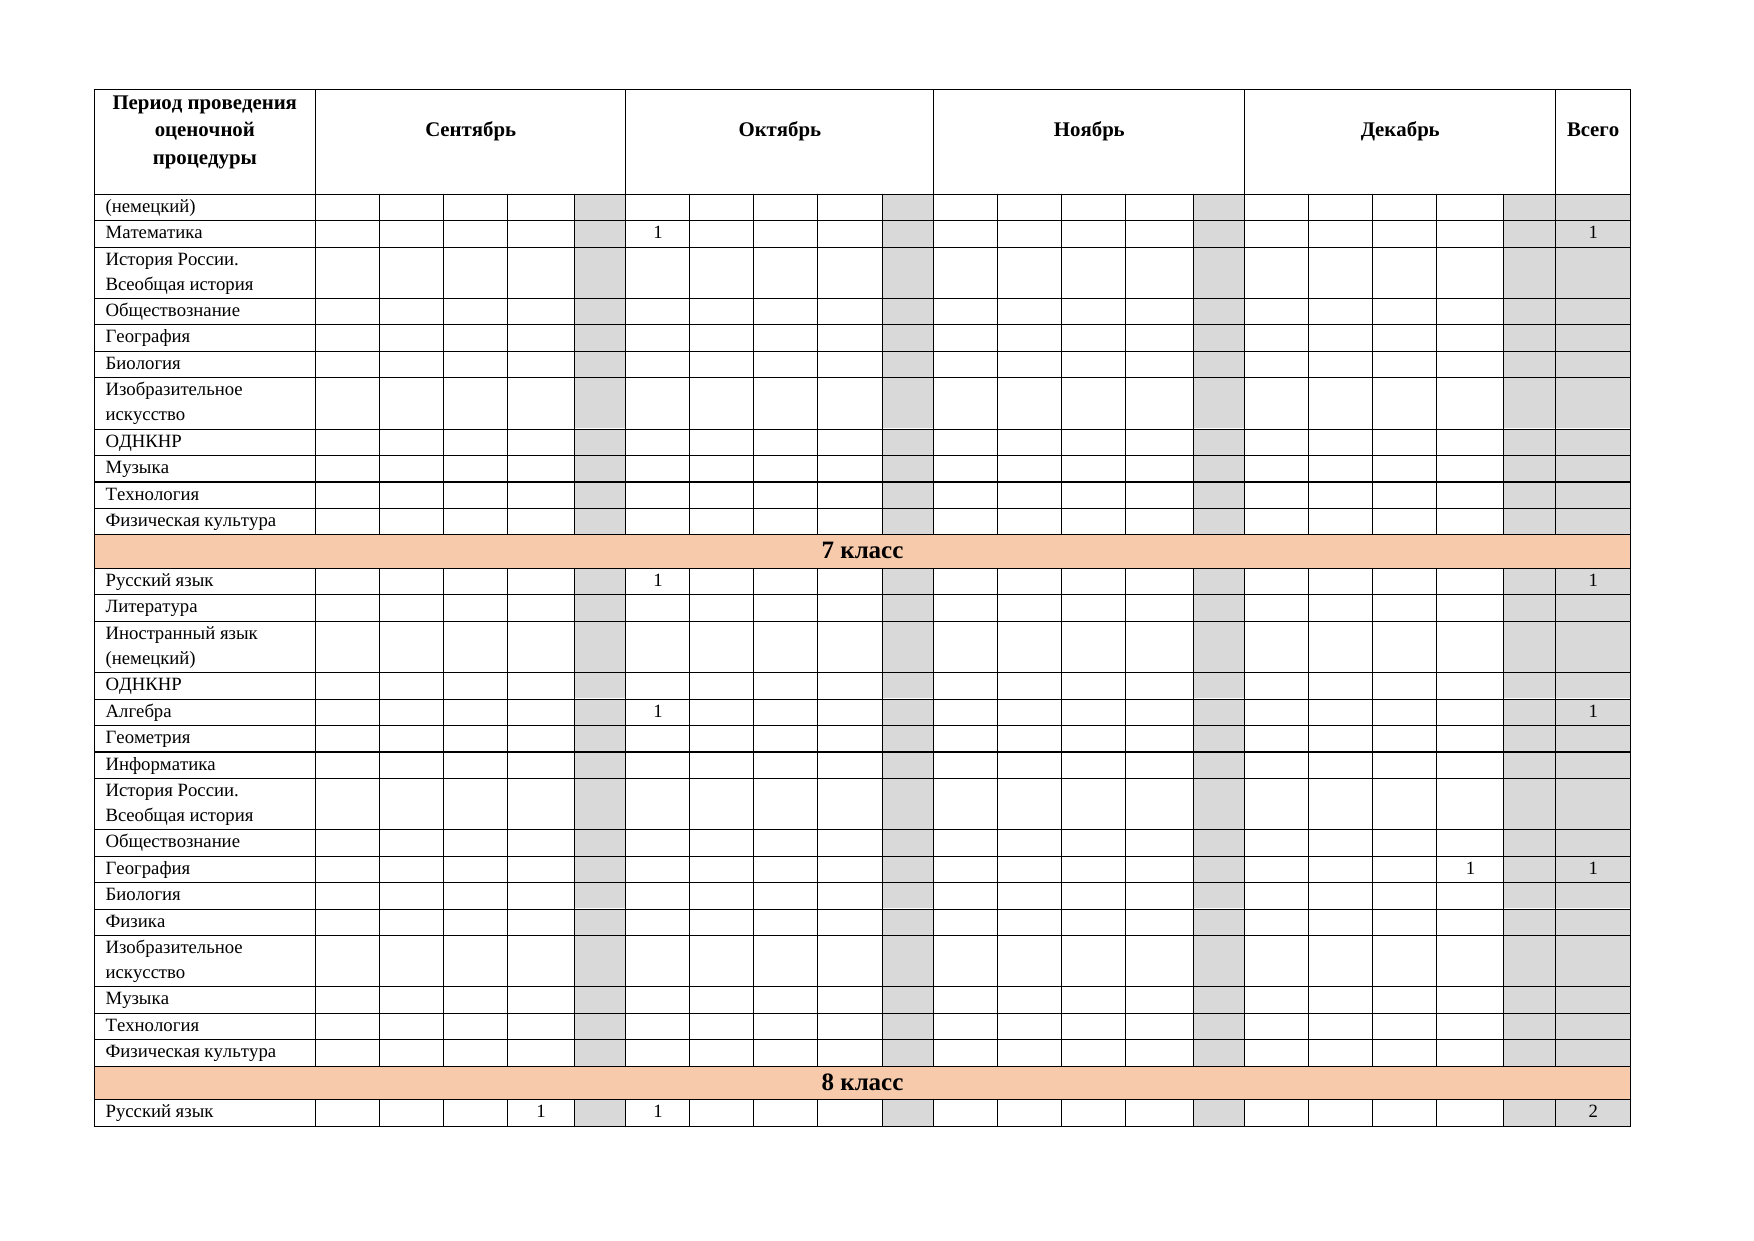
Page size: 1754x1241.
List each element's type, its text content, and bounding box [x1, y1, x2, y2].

table_cell [690, 910, 753, 935]
table_cell 1 [1437, 857, 1503, 882]
table_cell [754, 883, 817, 908]
table_cell [754, 352, 817, 377]
table_cell [1126, 1040, 1193, 1066]
table_cell Технология [95, 1014, 315, 1039]
table_cell [883, 1040, 933, 1066]
table_cell [1309, 569, 1372, 594]
table_cell [1437, 936, 1503, 986]
table_cell 1 [626, 569, 689, 594]
table_cell [508, 830, 574, 856]
table_cell [818, 195, 882, 220]
table_cell [1504, 622, 1555, 672]
table_cell [1126, 726, 1193, 751]
table_cell [1062, 779, 1125, 829]
table_cell [1504, 509, 1555, 534]
table_cell [1504, 883, 1555, 908]
table_cell [380, 509, 443, 534]
table_cell [444, 753, 507, 778]
table_cell [690, 622, 753, 672]
table_cell [1245, 830, 1308, 856]
table_cell [1126, 569, 1193, 594]
table_cell [380, 830, 443, 856]
table_cell [1309, 622, 1372, 672]
table_cell [626, 987, 689, 1013]
table_cell [380, 726, 443, 751]
table_cell [1062, 936, 1125, 986]
table_cell [998, 779, 1061, 829]
table_cell [444, 430, 507, 455]
table_cell [575, 325, 625, 351]
table_cell [1245, 195, 1308, 220]
table_cell [818, 726, 882, 751]
table_cell [690, 299, 753, 324]
table_cell [575, 248, 625, 298]
table_cell Физика [95, 910, 315, 935]
table_cell [1194, 378, 1244, 428]
table_cell [883, 779, 933, 829]
table_cell [818, 673, 882, 698]
table_cell [444, 221, 507, 247]
table_cell 1 [508, 1100, 574, 1126]
table_cell [998, 673, 1061, 698]
table_cell [1504, 726, 1555, 751]
table_cell [626, 673, 689, 698]
table_cell Литература [95, 595, 315, 621]
table_cell [690, 378, 753, 428]
table_cell [818, 299, 882, 324]
table_cell [998, 509, 1061, 534]
table_cell [1556, 325, 1630, 351]
table_cell [1194, 700, 1244, 725]
table_cell [316, 1040, 379, 1066]
table_cell [883, 221, 933, 247]
table_cell [1504, 1100, 1555, 1126]
table_cell [883, 1014, 933, 1039]
table_cell [444, 830, 507, 856]
table_cell [1437, 779, 1503, 829]
table_cell [508, 1014, 574, 1039]
table_cell [1194, 195, 1244, 220]
table_cell [818, 857, 882, 882]
table_cell [998, 1100, 1061, 1126]
table_cell [575, 195, 625, 220]
table_cell [1437, 378, 1503, 428]
table_cell [1245, 987, 1308, 1013]
table_cell [754, 195, 817, 220]
table_cell [1062, 569, 1125, 594]
table_cell [1437, 700, 1503, 725]
table_cell [998, 857, 1061, 882]
table_cell [1373, 779, 1436, 829]
table_cell [1373, 883, 1436, 908]
table_cell [883, 595, 933, 621]
table_cell [380, 673, 443, 698]
table_cell [575, 483, 625, 508]
table_cell [508, 456, 574, 481]
table_cell [316, 726, 379, 751]
table_cell [626, 248, 689, 298]
table_cell [818, 221, 882, 247]
table_cell [508, 622, 574, 672]
table_cell [444, 622, 507, 672]
table_cell [626, 352, 689, 377]
table_cell 1 [626, 221, 689, 247]
table_cell [1504, 221, 1555, 247]
table_cell [1062, 1100, 1125, 1126]
table_cell [1194, 456, 1244, 481]
table_cell Музыка [95, 987, 315, 1013]
table_cell [380, 221, 443, 247]
table_cell [316, 779, 379, 829]
table_cell [934, 673, 997, 698]
table_cell [1437, 221, 1503, 247]
table_cell [1062, 700, 1125, 725]
table_cell [818, 883, 882, 908]
table_cell [508, 569, 574, 594]
table_cell [1437, 195, 1503, 220]
table_cell [934, 509, 997, 534]
table_cell [575, 700, 625, 725]
table_cell [444, 325, 507, 351]
table_cell [1437, 352, 1503, 377]
table_cell [883, 936, 933, 986]
table_cell [508, 857, 574, 882]
table_cell [1126, 221, 1193, 247]
table_cell [1309, 299, 1372, 324]
table_cell [316, 325, 379, 351]
table_cell [316, 987, 379, 1013]
table_cell Обществознание [95, 299, 315, 324]
table_cell [1126, 195, 1193, 220]
table_cell [1194, 883, 1244, 908]
table_cell ОДНКНР [95, 430, 315, 455]
table_cell [998, 700, 1061, 725]
table_cell [575, 753, 625, 778]
table_cell [1126, 883, 1193, 908]
table_cell [316, 483, 379, 508]
table_cell [1126, 1014, 1193, 1039]
table_cell [380, 700, 443, 725]
table_cell [1245, 221, 1308, 247]
table_cell [998, 1014, 1061, 1039]
table_cell [1556, 910, 1630, 935]
table_cell [998, 936, 1061, 986]
table_cell Физическая культура [95, 1040, 315, 1066]
table_cell [626, 456, 689, 481]
table_cell [626, 753, 689, 778]
table_cell [1556, 830, 1630, 856]
table_cell [626, 195, 689, 220]
table_cell [1437, 595, 1503, 621]
table_cell [1126, 456, 1193, 481]
table_cell [316, 622, 379, 672]
table_cell История России. Всеобщая история [95, 779, 315, 829]
table_cell [1437, 1040, 1503, 1066]
table_cell [316, 1014, 379, 1039]
table_cell [1504, 830, 1555, 856]
table_cell [1194, 248, 1244, 298]
table_cell [1245, 569, 1308, 594]
table_cell [380, 483, 443, 508]
table_cell [444, 569, 507, 594]
table_cell [754, 378, 817, 428]
table_cell [1245, 248, 1308, 298]
table_cell [1504, 483, 1555, 508]
table_cell [934, 622, 997, 672]
table_cell [1062, 456, 1125, 481]
table_cell [1062, 352, 1125, 377]
table_cell [934, 1040, 997, 1066]
table_cell [444, 1100, 507, 1126]
table_cell [1437, 483, 1503, 508]
table_cell [1437, 325, 1503, 351]
table_cell [1556, 595, 1630, 621]
table_cell [818, 1100, 882, 1126]
table_cell [1245, 1100, 1308, 1126]
table_cell Физическая культура [95, 509, 315, 534]
table_cell [1062, 910, 1125, 935]
table_cell [316, 221, 379, 247]
table_cell [998, 195, 1061, 220]
table_cell [508, 248, 574, 298]
table_cell [1504, 987, 1555, 1013]
table_cell [1373, 430, 1436, 455]
table_cell Алгебра [95, 700, 315, 725]
table_cell [818, 325, 882, 351]
table_cell [1373, 987, 1436, 1013]
table_cell [690, 936, 753, 986]
table_cell [818, 936, 882, 986]
table_cell [508, 673, 574, 698]
table_cell [508, 595, 574, 621]
table_cell [1437, 726, 1503, 751]
table_cell [818, 987, 882, 1013]
table_cell География [95, 325, 315, 351]
table_cell [1504, 936, 1555, 986]
table_cell [626, 622, 689, 672]
table_cell [1062, 195, 1125, 220]
table_cell [1373, 910, 1436, 935]
table_cell [1245, 936, 1308, 986]
table_cell [508, 483, 574, 508]
table_cell [316, 299, 379, 324]
table_cell [1309, 700, 1372, 725]
table_cell [883, 569, 933, 594]
table_cell [1194, 352, 1244, 377]
table_cell [1062, 221, 1125, 247]
table_cell [316, 430, 379, 455]
table_cell [1504, 195, 1555, 220]
table_cell [1504, 910, 1555, 935]
table_cell [754, 430, 817, 455]
table_cell [1126, 830, 1193, 856]
table_cell [1126, 299, 1193, 324]
table_cell [1504, 325, 1555, 351]
table_cell [1437, 1014, 1503, 1039]
table_cell [1373, 622, 1436, 672]
table_cell [690, 987, 753, 1013]
table_cell [1309, 1014, 1372, 1039]
table_cell [380, 936, 443, 986]
table_cell [1504, 857, 1555, 882]
table_cell [883, 509, 933, 534]
table_cell [1062, 883, 1125, 908]
table_cell [380, 299, 443, 324]
table_cell [690, 1100, 753, 1126]
table_cell [575, 622, 625, 672]
table_cell [1373, 509, 1436, 534]
table_cell [1556, 352, 1630, 377]
table_cell [1309, 378, 1372, 428]
table_cell [575, 299, 625, 324]
table_cell География [95, 857, 315, 882]
table_cell [818, 700, 882, 725]
table_cell [1126, 910, 1193, 935]
table_cell [1309, 483, 1372, 508]
table_cell [1373, 726, 1436, 751]
table_cell [1556, 726, 1630, 751]
table_cell [1194, 910, 1244, 935]
table_cell [1245, 700, 1308, 725]
table_cell [1504, 248, 1555, 298]
table_cell [444, 726, 507, 751]
table_cell [1373, 456, 1436, 481]
table_cell [1309, 936, 1372, 986]
table_cell 1 [1556, 857, 1630, 882]
table_cell [316, 456, 379, 481]
table_cell [626, 299, 689, 324]
table_cell [1309, 430, 1372, 455]
table_cell 8 класс [95, 1067, 1630, 1099]
table_cell [690, 753, 753, 778]
table_cell [934, 483, 997, 508]
table_cell [575, 569, 625, 594]
table_cell [316, 509, 379, 534]
table_cell [1309, 726, 1372, 751]
table_cell [444, 195, 507, 220]
table_cell [690, 456, 753, 481]
table_cell [1194, 483, 1244, 508]
table_cell [380, 248, 443, 298]
table_cell [754, 987, 817, 1013]
table_cell [883, 726, 933, 751]
table_cell [508, 726, 574, 751]
table_cell [1373, 299, 1436, 324]
table_cell Русский язык [95, 1100, 315, 1126]
table_cell [1309, 595, 1372, 621]
table_cell 2 [1556, 1100, 1630, 1126]
table_cell [998, 430, 1061, 455]
table_cell [998, 456, 1061, 481]
table_cell [883, 987, 933, 1013]
table_cell [444, 700, 507, 725]
table_cell [1309, 779, 1372, 829]
table_cell [1126, 430, 1193, 455]
table_cell [1062, 753, 1125, 778]
table_cell [1245, 1014, 1308, 1039]
table_cell [754, 673, 817, 698]
table_cell [1437, 248, 1503, 298]
table_cell [1504, 1040, 1555, 1066]
table_cell [444, 378, 507, 428]
table_cell [1245, 883, 1308, 908]
table_cell [1062, 378, 1125, 428]
table_cell [1437, 910, 1503, 935]
table_cell [754, 1100, 817, 1126]
table_cell [998, 248, 1061, 298]
table_cell [1062, 1014, 1125, 1039]
table_cell [998, 483, 1061, 508]
table_cell [1126, 378, 1193, 428]
table_cell [754, 509, 817, 534]
table_cell [1437, 830, 1503, 856]
table_cell [754, 456, 817, 481]
table_cell [690, 352, 753, 377]
table_cell [1309, 753, 1372, 778]
table_header Декабрь [1245, 90, 1555, 194]
table_cell [444, 483, 507, 508]
table_cell [1373, 352, 1436, 377]
table_cell [508, 753, 574, 778]
table_cell [626, 1040, 689, 1066]
table_cell [1062, 483, 1125, 508]
table_cell [1062, 673, 1125, 698]
table_cell [883, 352, 933, 377]
table_cell [934, 195, 997, 220]
table_cell [818, 248, 882, 298]
table_cell [316, 936, 379, 986]
table_cell Математика [95, 221, 315, 247]
table_cell [1194, 1014, 1244, 1039]
table_cell [575, 456, 625, 481]
table_cell [818, 483, 882, 508]
table_cell [1504, 595, 1555, 621]
table_cell [508, 883, 574, 908]
table_cell [883, 1100, 933, 1126]
table_cell [818, 378, 882, 428]
table_cell Иностранный язык (немецкий) [95, 622, 315, 672]
table_cell [1194, 221, 1244, 247]
table_cell [626, 910, 689, 935]
table_cell [575, 430, 625, 455]
table_header Период проведения оценочной процедуры [95, 90, 315, 194]
table_cell [316, 569, 379, 594]
table_cell [1245, 673, 1308, 698]
table_cell [316, 857, 379, 882]
table_cell Русский язык [95, 569, 315, 594]
table_cell Информатика [95, 753, 315, 778]
table_cell [1556, 378, 1630, 428]
table_cell [883, 700, 933, 725]
table_cell [1556, 936, 1630, 986]
table_cell [998, 378, 1061, 428]
table_cell [380, 883, 443, 908]
table_cell [998, 910, 1061, 935]
table_cell [1504, 456, 1555, 481]
table_cell [818, 753, 882, 778]
table_cell [444, 352, 507, 377]
table_cell [1437, 430, 1503, 455]
table_cell [1556, 987, 1630, 1013]
table_cell [1062, 595, 1125, 621]
table_cell [1245, 352, 1308, 377]
table_cell [1062, 726, 1125, 751]
table_cell [1245, 483, 1308, 508]
table_cell [380, 1014, 443, 1039]
table_cell Обществознание [95, 830, 315, 856]
table_cell [1062, 430, 1125, 455]
table_cell [690, 221, 753, 247]
table_cell [575, 1040, 625, 1066]
table_cell Изобразительное искусство [95, 378, 315, 428]
table_cell [818, 430, 882, 455]
table_cell [316, 352, 379, 377]
table_cell [575, 1100, 625, 1126]
table_cell [1556, 195, 1630, 220]
table_cell [1504, 673, 1555, 698]
table_cell [444, 883, 507, 908]
table_cell [1245, 595, 1308, 621]
table_cell [998, 569, 1061, 594]
table_cell [1194, 1040, 1244, 1066]
table_cell [508, 779, 574, 829]
table_cell [690, 569, 753, 594]
table_cell [575, 221, 625, 247]
table_cell [1194, 569, 1244, 594]
table_cell Музыка [95, 456, 315, 481]
table_cell [1373, 595, 1436, 621]
table_cell [1062, 509, 1125, 534]
table_cell [883, 673, 933, 698]
table_cell [1556, 1040, 1630, 1066]
table_cell [1194, 595, 1244, 621]
table_cell [1309, 195, 1372, 220]
table_cell [1245, 910, 1308, 935]
table_cell [1556, 753, 1630, 778]
table_cell [754, 779, 817, 829]
table_cell [508, 936, 574, 986]
table_cell [316, 673, 379, 698]
table_cell [444, 857, 507, 882]
table_cell [626, 857, 689, 882]
table_cell [1245, 726, 1308, 751]
table_cell [754, 1014, 817, 1039]
table_cell [626, 595, 689, 621]
table_cell [380, 779, 443, 829]
table_cell [883, 883, 933, 908]
table_cell [754, 910, 817, 935]
table_cell [883, 910, 933, 935]
table_cell [754, 753, 817, 778]
table_cell [690, 883, 753, 908]
table_cell [380, 857, 443, 882]
table_cell [1062, 248, 1125, 298]
table_cell [626, 483, 689, 508]
table_cell [1556, 248, 1630, 298]
table_header Октябрь [626, 90, 933, 194]
table_header Всего [1556, 90, 1630, 194]
table_cell [883, 830, 933, 856]
table_cell [380, 430, 443, 455]
table_cell [754, 483, 817, 508]
table_cell [754, 1040, 817, 1066]
table_cell [818, 910, 882, 935]
table_cell [690, 700, 753, 725]
table_cell [883, 248, 933, 298]
table_cell [1373, 325, 1436, 351]
table_cell [1373, 1100, 1436, 1126]
table_cell [754, 726, 817, 751]
table_cell [1373, 936, 1436, 986]
table_cell [1309, 509, 1372, 534]
table_cell [380, 352, 443, 377]
table_cell [934, 753, 997, 778]
table_cell [883, 430, 933, 455]
table_cell [1245, 779, 1308, 829]
table_cell [316, 753, 379, 778]
table_cell [1194, 509, 1244, 534]
table_cell [1062, 857, 1125, 882]
table_cell [444, 595, 507, 621]
table_cell [508, 325, 574, 351]
table_cell [1309, 325, 1372, 351]
table_cell [1126, 483, 1193, 508]
table_cell [690, 673, 753, 698]
table_cell [380, 456, 443, 481]
table_cell [934, 456, 997, 481]
table_cell 1 [1556, 569, 1630, 594]
table_cell [1437, 673, 1503, 698]
table_cell [998, 987, 1061, 1013]
table_cell [1194, 987, 1244, 1013]
table_cell [380, 622, 443, 672]
table_cell [934, 987, 997, 1013]
table_cell [380, 378, 443, 428]
table_cell [444, 299, 507, 324]
table_cell [998, 299, 1061, 324]
table_cell [1556, 673, 1630, 698]
table_cell [1245, 509, 1308, 534]
table_cell [690, 779, 753, 829]
table_cell [1309, 248, 1372, 298]
table_cell [998, 622, 1061, 672]
table_cell [444, 456, 507, 481]
table_cell [1126, 700, 1193, 725]
table_cell [998, 325, 1061, 351]
table_cell [1437, 569, 1503, 594]
table_cell [998, 352, 1061, 377]
table_cell [1309, 857, 1372, 882]
table_cell [883, 456, 933, 481]
table_cell [1556, 622, 1630, 672]
table_cell [754, 569, 817, 594]
table_cell [444, 248, 507, 298]
table_cell [1194, 726, 1244, 751]
table_cell [934, 352, 997, 377]
table_cell [818, 595, 882, 621]
table_cell [1373, 221, 1436, 247]
table_cell [1504, 700, 1555, 725]
table_cell [1437, 753, 1503, 778]
table_cell [690, 1040, 753, 1066]
table_cell [316, 195, 379, 220]
table_cell [1062, 622, 1125, 672]
table_cell [1245, 1040, 1308, 1066]
table_cell [380, 569, 443, 594]
table_cell [1373, 483, 1436, 508]
table_cell [818, 352, 882, 377]
table_cell [575, 857, 625, 882]
table_cell [883, 483, 933, 508]
table_cell [1373, 753, 1436, 778]
table_cell [316, 883, 379, 908]
table_cell [818, 509, 882, 534]
table_cell [1126, 753, 1193, 778]
table_cell [575, 779, 625, 829]
table_cell [1194, 673, 1244, 698]
table_cell [690, 509, 753, 534]
table_header Сентябрь [316, 90, 625, 194]
table_cell [626, 1014, 689, 1039]
table_cell [1126, 1100, 1193, 1126]
table_cell [1245, 753, 1308, 778]
table_cell [934, 857, 997, 882]
table_cell [508, 352, 574, 377]
table_cell [1194, 622, 1244, 672]
table_cell [508, 1040, 574, 1066]
table_cell [1126, 509, 1193, 534]
table_cell [690, 830, 753, 856]
table_cell [316, 378, 379, 428]
table_cell [316, 595, 379, 621]
table_cell [818, 622, 882, 672]
table_cell Иностранный язык (немецкий) [95, 195, 315, 220]
table_cell [1245, 622, 1308, 672]
table_cell [444, 779, 507, 829]
table_cell [934, 726, 997, 751]
table_cell [818, 1040, 882, 1066]
table_cell [1309, 883, 1372, 908]
table_cell [818, 1014, 882, 1039]
table_cell Биология [95, 352, 315, 377]
table_cell [508, 430, 574, 455]
table_cell [626, 883, 689, 908]
table_cell [1194, 325, 1244, 351]
table_cell [934, 569, 997, 594]
table_cell [690, 726, 753, 751]
table_cell [1245, 430, 1308, 455]
table_cell [444, 673, 507, 698]
table_cell [1373, 378, 1436, 428]
table_cell [1194, 1100, 1244, 1126]
table_cell [508, 700, 574, 725]
table_cell [998, 753, 1061, 778]
table_cell [575, 883, 625, 908]
table_cell [1309, 910, 1372, 935]
table_cell [934, 910, 997, 935]
table_cell [934, 430, 997, 455]
table_cell [1194, 857, 1244, 882]
table_cell [998, 830, 1061, 856]
table_cell [1126, 595, 1193, 621]
table_cell [1309, 221, 1372, 247]
table_cell [754, 857, 817, 882]
table_cell [754, 700, 817, 725]
table_cell [1373, 857, 1436, 882]
table_cell [1126, 622, 1193, 672]
table_cell [934, 700, 997, 725]
table_cell [380, 325, 443, 351]
table_cell [1309, 456, 1372, 481]
table_cell [626, 830, 689, 856]
table_cell [1126, 987, 1193, 1013]
table_cell [1556, 483, 1630, 508]
table_cell [754, 622, 817, 672]
table_cell [1309, 673, 1372, 698]
table_cell [1126, 352, 1193, 377]
table_cell [883, 857, 933, 882]
table_cell [754, 325, 817, 351]
table_cell [934, 936, 997, 986]
table_cell [1309, 987, 1372, 1013]
table_cell 7 класс [95, 535, 1630, 568]
table_cell [444, 910, 507, 935]
table_cell [1373, 830, 1436, 856]
table_cell [754, 221, 817, 247]
table_cell [575, 726, 625, 751]
table_cell 1 [626, 1100, 689, 1126]
table_cell [934, 830, 997, 856]
table_cell [883, 299, 933, 324]
table_cell [934, 883, 997, 908]
table_cell 1 [1556, 221, 1630, 247]
table_cell [690, 248, 753, 298]
table_cell [754, 936, 817, 986]
table_cell [1437, 456, 1503, 481]
table_cell [1556, 299, 1630, 324]
table_cell [934, 248, 997, 298]
table_cell [934, 1100, 997, 1126]
table_cell [1504, 779, 1555, 829]
table_cell ОДНКНР [95, 673, 315, 698]
table_cell [508, 378, 574, 428]
table_cell [690, 430, 753, 455]
table_cell [1556, 883, 1630, 908]
table_cell [998, 1040, 1061, 1066]
table_cell [1309, 1100, 1372, 1126]
table_cell [1245, 456, 1308, 481]
table_cell [1194, 753, 1244, 778]
table_cell [1373, 569, 1436, 594]
table_cell [1504, 430, 1555, 455]
table_cell [1194, 779, 1244, 829]
table_cell [1245, 857, 1308, 882]
table_cell [380, 595, 443, 621]
table_cell [1062, 325, 1125, 351]
table_cell [316, 700, 379, 725]
table_cell [818, 456, 882, 481]
table_cell [1373, 1014, 1436, 1039]
table_cell [626, 430, 689, 455]
table_cell [380, 1100, 443, 1126]
table_cell [508, 509, 574, 534]
table_cell [934, 1014, 997, 1039]
table_cell [1194, 430, 1244, 455]
table_cell [1126, 673, 1193, 698]
table_cell [1062, 1040, 1125, 1066]
table_cell [1126, 248, 1193, 298]
table_cell [883, 325, 933, 351]
table_cell [508, 221, 574, 247]
table_cell [575, 1014, 625, 1039]
table_header Ноябрь [934, 90, 1244, 194]
table_cell [1504, 569, 1555, 594]
table_cell [508, 987, 574, 1013]
table_cell [1504, 1014, 1555, 1039]
table_cell [380, 1040, 443, 1066]
table_cell [575, 673, 625, 698]
table_cell 1 [1556, 700, 1630, 725]
table_cell [1373, 248, 1436, 298]
table_cell [1194, 936, 1244, 986]
table_cell [626, 325, 689, 351]
table_cell Технология [95, 483, 315, 508]
table_cell [316, 830, 379, 856]
table_cell [754, 595, 817, 621]
table_cell [754, 299, 817, 324]
table_cell [690, 195, 753, 220]
table_cell [1309, 352, 1372, 377]
table_cell [1373, 195, 1436, 220]
table_cell [575, 987, 625, 1013]
table_cell [883, 753, 933, 778]
table_cell [508, 299, 574, 324]
table_cell [444, 1040, 507, 1066]
table_cell Биология [95, 883, 315, 908]
table_cell [444, 1014, 507, 1039]
table_cell [690, 325, 753, 351]
table_cell [1126, 936, 1193, 986]
table_cell [1126, 325, 1193, 351]
table_cell [626, 726, 689, 751]
table_cell [575, 936, 625, 986]
table_cell [626, 378, 689, 428]
table_cell [1373, 700, 1436, 725]
table_cell [1504, 352, 1555, 377]
table_cell [444, 509, 507, 534]
table_cell [690, 483, 753, 508]
table_cell [1437, 987, 1503, 1013]
table_cell [998, 595, 1061, 621]
table_cell [690, 595, 753, 621]
table_cell [575, 509, 625, 534]
table_cell [1437, 622, 1503, 672]
table_cell [1373, 1040, 1436, 1066]
table_cell [380, 910, 443, 935]
table_cell [1245, 299, 1308, 324]
table_cell [575, 595, 625, 621]
table_cell [1556, 779, 1630, 829]
table_cell [316, 1100, 379, 1126]
table_cell [1062, 299, 1125, 324]
table_cell [883, 195, 933, 220]
table_cell [1556, 1014, 1630, 1039]
table_cell [690, 1014, 753, 1039]
table_cell [998, 221, 1061, 247]
table_cell [1504, 378, 1555, 428]
table_cell [575, 352, 625, 377]
table_cell [1437, 509, 1503, 534]
table_cell [1309, 830, 1372, 856]
table_cell [998, 726, 1061, 751]
table_cell [818, 569, 882, 594]
table_cell [934, 221, 997, 247]
table_cell [934, 779, 997, 829]
table_cell [316, 910, 379, 935]
table_cell [508, 195, 574, 220]
table_cell [818, 779, 882, 829]
table_cell [626, 509, 689, 534]
table_cell [998, 883, 1061, 908]
table_cell [883, 378, 933, 428]
table_cell [934, 378, 997, 428]
table_cell [818, 830, 882, 856]
table_cell [1126, 779, 1193, 829]
table_cell [934, 325, 997, 351]
table_cell [575, 378, 625, 428]
table_cell [380, 753, 443, 778]
table_cell [316, 248, 379, 298]
table_cell 1 [626, 700, 689, 725]
table_cell [754, 830, 817, 856]
table_cell [1556, 509, 1630, 534]
table_cell [1194, 830, 1244, 856]
table_cell [883, 622, 933, 672]
table_cell [1556, 430, 1630, 455]
table_cell [444, 936, 507, 986]
table_cell [626, 779, 689, 829]
table_cell [754, 248, 817, 298]
table_cell [1126, 857, 1193, 882]
table_cell [1504, 299, 1555, 324]
table_cell [1504, 753, 1555, 778]
table_cell [444, 987, 507, 1013]
table_cell [380, 195, 443, 220]
table_cell [934, 299, 997, 324]
table_cell [1373, 673, 1436, 698]
table_cell [1194, 299, 1244, 324]
table_cell [1245, 378, 1308, 428]
table_cell [1556, 456, 1630, 481]
table_cell [1062, 830, 1125, 856]
table_cell [934, 595, 997, 621]
table_cell [1437, 299, 1503, 324]
table_cell История России. Всеобщая история [95, 248, 315, 298]
table_cell Геометрия [95, 726, 315, 751]
table_cell [575, 910, 625, 935]
table_cell [626, 936, 689, 986]
table_cell [1437, 1100, 1503, 1126]
table_cell [1245, 325, 1308, 351]
table_cell [1437, 883, 1503, 908]
table_cell [508, 910, 574, 935]
table_cell Изобразительное искусство [95, 936, 315, 986]
table_cell [1062, 987, 1125, 1013]
table_cell [1309, 1040, 1372, 1066]
table_cell [380, 987, 443, 1013]
table_cell [575, 830, 625, 856]
table_cell [690, 857, 753, 882]
